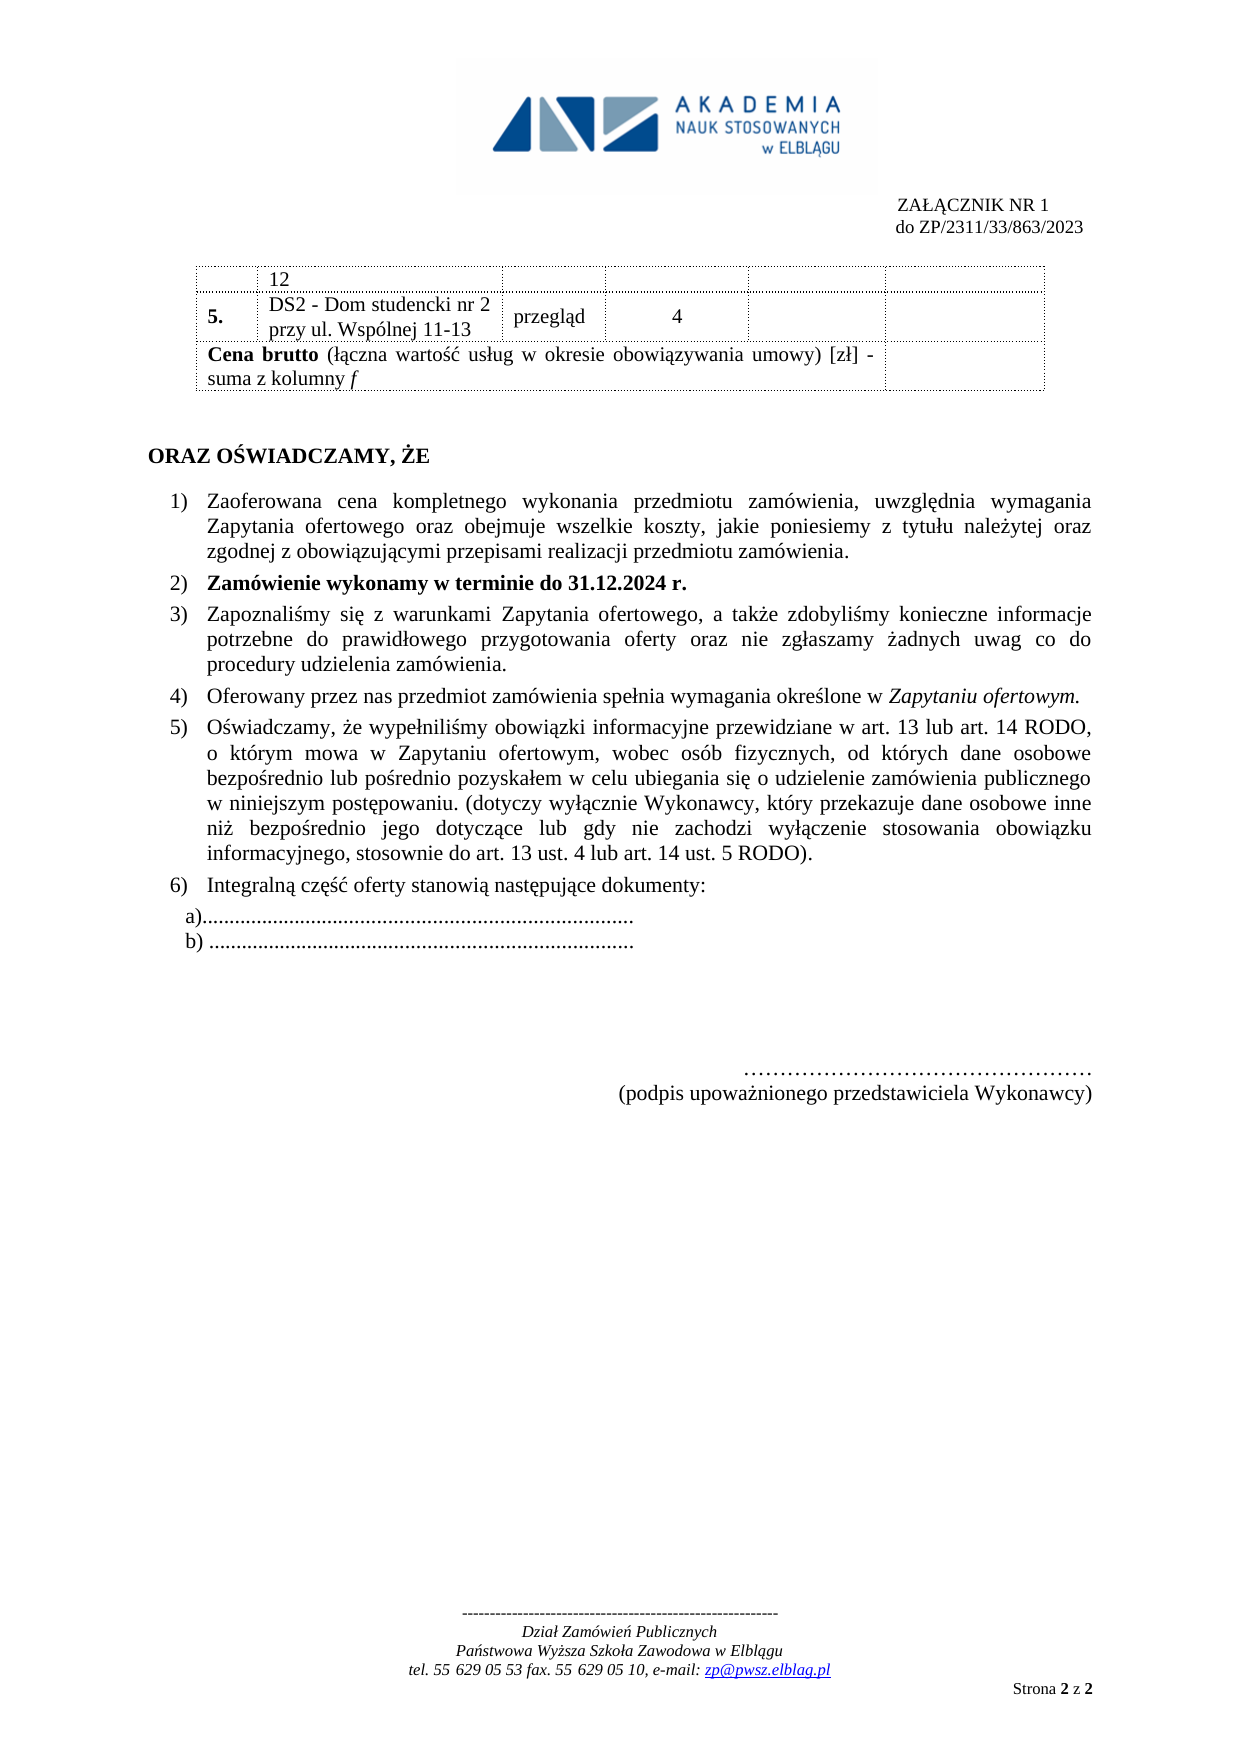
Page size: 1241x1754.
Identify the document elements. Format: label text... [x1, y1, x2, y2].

table_cell [196, 291, 257, 341]
table_cell [886, 266, 1044, 291]
list a) [185, 903, 1093, 928]
table_cell [886, 291, 1044, 341]
table_cell [749, 266, 886, 291]
table_cell Cena brutto (łączna wartość usług w okresie obowiązywania umowy) [zł] - suma z kolumny f [196, 341, 886, 390]
table_cell [196, 266, 257, 291]
table_cell [886, 341, 1044, 390]
picture [455, 58, 878, 195]
list Oświadczamy, że wypełniliśmy obowiązki informacyjne przewidziane w art. 13 lub art. 14 RODO, o którym mowa w Zapytaniu ofertowym, wobec osób fizycznych, od których dane osobowe bezpośrednio lub pośrednio pozyskałem w celu ubiegania się o udzielenie zamówienia publicznego w niniejszym postępowaniu. (dotyczy wyłącznie Wykonawcy, który przekazuje dane osobowe inne niż bezpośrednio jego dotyczące lub gdy nie zachodzi wyłączenie stosowania obowiązku informacyjnego, stosownie do art. 13 ust. 4 lub art. 14 ust. 5 RODO). [169, 714, 1093, 866]
text ORAZ OŚWIADCZAMY, ŻE [148, 443, 1093, 469]
table_cell DS2 - Dom studencki nr 2 przy ul. Wspólnej 11-13 [258, 291, 502, 341]
list Zaoferowana cena kompletnego wykonania przedmiotu zamówienia, uwzględnia wymagania Zapytania ofertowego oraz obejmuje wszelkie koszty, jakie poniesiemy z tytułu należytej oraz zgodnej z obowiązującymi przepisami realizacji przedmiotu zamówienia. [169, 488, 1093, 563]
table_cell przegląd [502, 291, 605, 341]
table_cell 4 [605, 291, 749, 341]
table_cell Budynek przy ul. Zacisze 12 [258, 266, 502, 291]
list Oferowany przez nas przedmiot zamówienia spełnia wymagania określone w Zapytaniu ofertowym. [169, 683, 1093, 708]
list b) [185, 928, 1093, 954]
table_cell [749, 291, 886, 341]
text ………………………………………… [148, 1054, 1093, 1080]
table_cell 2 [605, 266, 749, 291]
list Zapoznaliśmy się z warunkami Zapytania ofertowego, a także zdobyliśmy konieczne informacje potrzebne do prawidłowego przygotowania oferty oraz nie zgłaszamy żadnych uwag co do procedury udzielenia zamówienia. [169, 601, 1093, 677]
text (podpis upoważnionego przedstawiciela Wykonawcy) [148, 1080, 1093, 1105]
list Integralną część oferty stanowią następujące dokumenty: [169, 872, 1093, 897]
table_cell przegląd [502, 266, 605, 291]
list Zamówienie wykonamy w terminie do 31.12.2024 r. [169, 569, 1093, 595]
